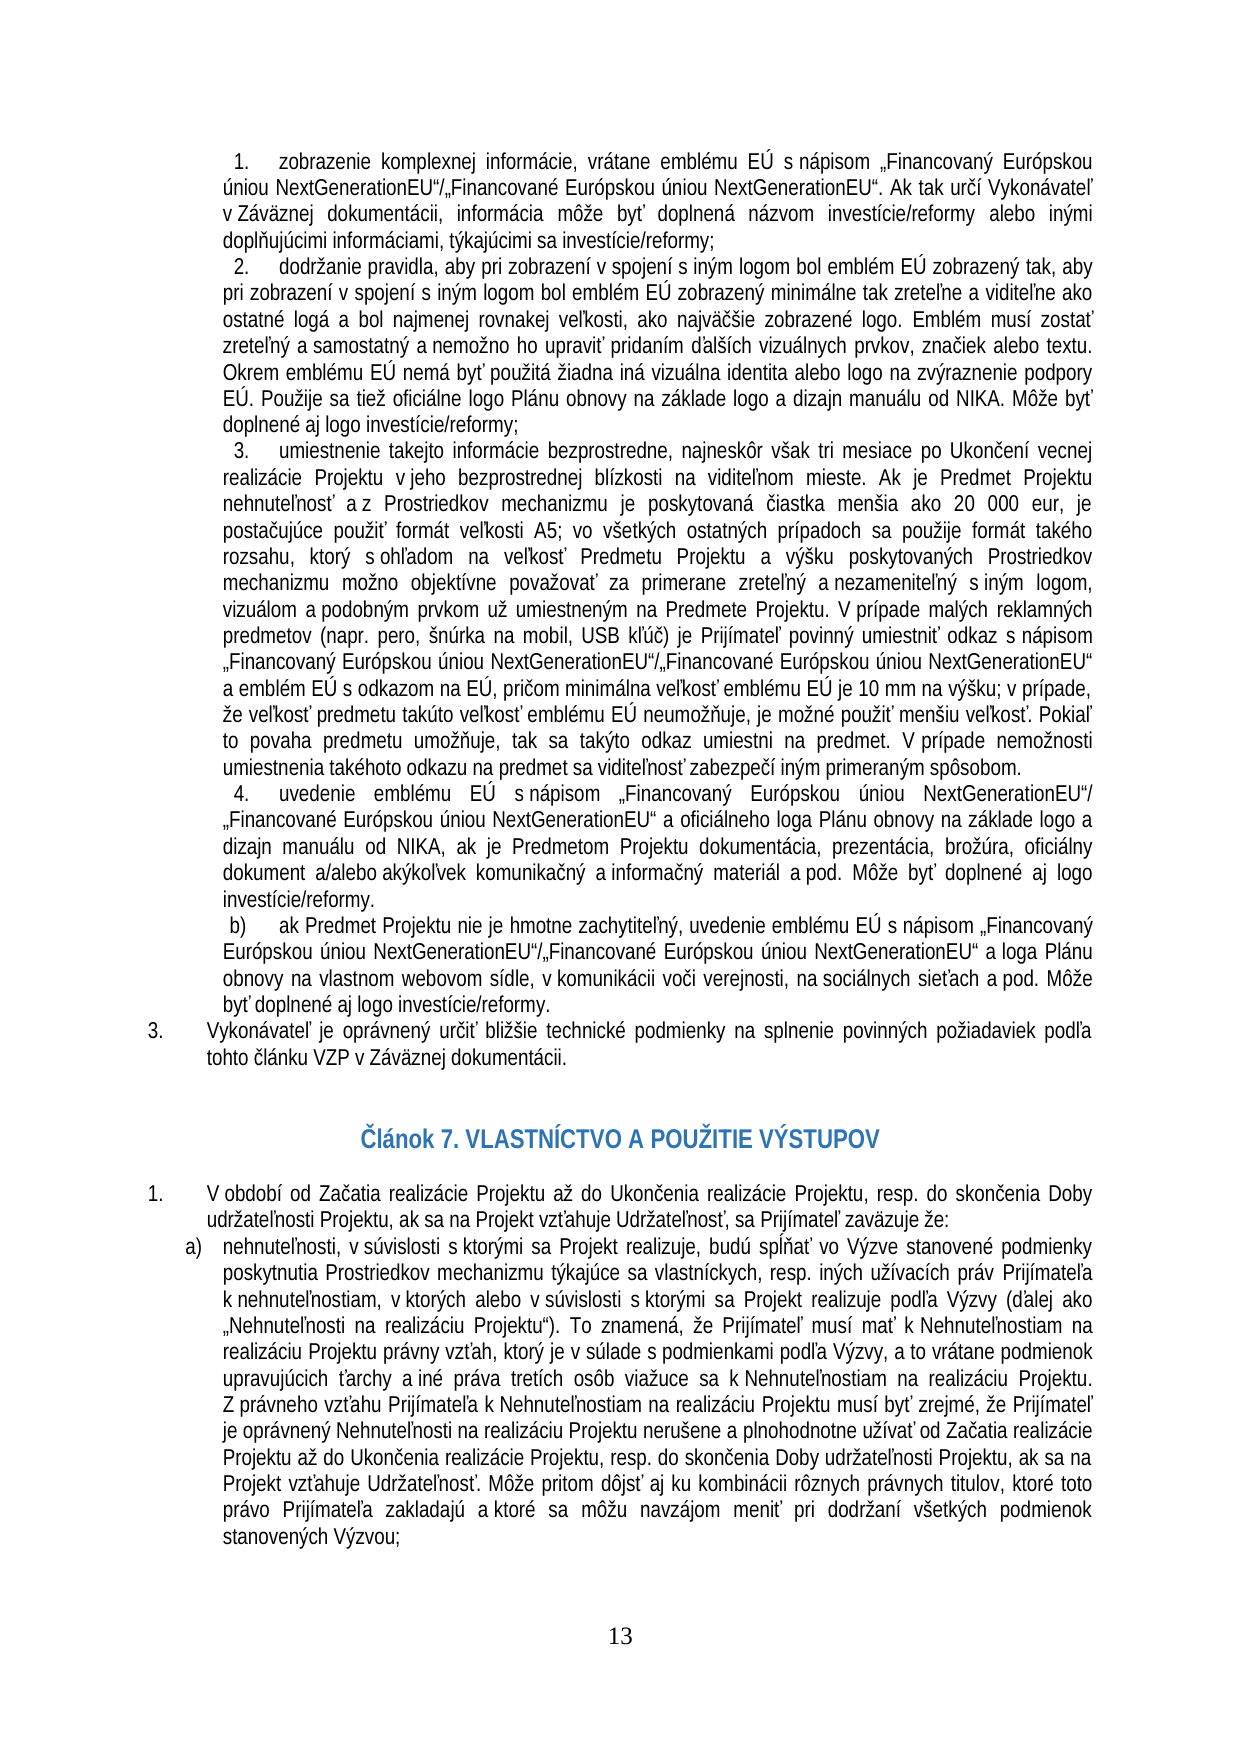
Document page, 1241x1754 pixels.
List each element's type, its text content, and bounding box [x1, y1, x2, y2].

list ak Predmet Projektu nie je hmotne zachytiteľný, uvedenie emblému EÚ s nápisom „Financovaný Európskou úniou NextGenerationEU“/„Financované Európskou úniou NextGenerationEU“ a loga Plánu obnovy na vlastnom webovom sídle, v komunikácii voči verejnosti, na sociálnych sieťach a pod. Môže byť doplnené aj logo investície/reformy. [223, 912, 1093, 1017]
list nehnuteľnosti, v súvislosti s ktorými sa Projekt realizuje, budú spĺňať vo Výzve stanovené podmienky poskytnutia Prostriedkov mechanizmu týkajúce sa vlastníckych, resp. iných užívacích práv Prijímateľa k nehnuteľnostiam, v ktorých alebo v súvislosti s ktorými sa Projekt realizuje podľa Výzvy (ďalej ako „Nehnuteľnosti na realizáciu Projektu“). To znamená, že Prijímateľ musí mať k Nehnuteľnostiam na realizáciu Projektu právny vzťah, ktorý je v súlade s podmienkami podľa Výzvy, a to vrátane podmienok upravujúcich ťarchy a iné práva tretích osôb viažuce sa k Nehnuteľnostiam na realizáciu Projektu. Z právneho vzťahu Prijímateľa k Nehnuteľnostiam na realizáciu Projektu musí byť zrejmé, že Prijímateľ je oprávnený Nehnuteľnosti na realizáciu Projektu nerušene a plnohodnotne užívať od Začatia realizácie Projektu až do Ukončenia realizácie Projektu, resp. do skončenia Doby udržateľnosti Projektu, ak sa na Projekt vzťahuje Udržateľnosť. Môže pritom dôjsť aj ku kombinácii rôznych právnych titulov, ktoré toto právo Prijímateľa zakladajú a ktoré sa môžu navzájom meniť pri dodržaní všetkých podmienok stanovených Výzvou; [185, 1233, 1093, 1549]
list uvedenie emblému EÚ s nápisom „Financovaný Európskou úniou NextGenerationEU“/ „Financované Európskou úniou NextGenerationEU“ a oficiálneho loga Plánu obnovy na základe logo a dizajn manuálu od NIKA, ak je Predmetom Projektu dokumentácia, prezentácia, brožúra, oficiálny dokument a/alebo akýkoľvek komunikačný a informačný materiál a pod. Môže byť doplnené aj logo investície/reformy. [223, 780, 1093, 912]
subtitle Článok 7. VLASTNÍCTVO A POUŽITIE VÝSTUPOV [148, 1123, 1093, 1154]
list V období od Začatia realizácie Projektu až do Ukončenia realizácie Projektu, resp. do skončenia Doby udržateľnosti Projektu, ak sa na Projekt vzťahuje Udržateľnosť, sa Prijímateľ zaväzuje že: [148, 1180, 1093, 1233]
list dodržanie pravidla, aby pri zobrazení v spojení s iným logom bol emblém EÚ zobrazený tak, aby pri zobrazení v spojení s iným logom bol emblém EÚ zobrazený minimálne tak zreteľne a viditeľne ako ostatné logá a bol najmenej rovnakej veľkosti, ako najväčšie zobrazené logo. Emblém musí zostať zreteľný a samostatný a nemožno ho upraviť pridaním ďalších vizuálnych prvkov, značiek alebo textu. Okrem emblému EÚ nemá byť použitá žiadna iná vizuálna identita alebo logo na zvýraznenie podpory EÚ. Použije sa tiež oficiálne logo Plánu obnovy na základe logo a dizajn manuálu od NIKA. Môže byť doplnené aj logo investície/reformy; [223, 253, 1093, 437]
list zobrazenie komplexnej informácie, vrátane emblému EÚ s nápisom „Financovaný Európskou úniou NextGenerationEU“/„Financované Európskou úniou NextGenerationEU“. Ak tak určí Vykonávateľ v Záväznej dokumentácii, informácia môže byť doplnená názvom investície/reformy alebo inými doplňujúcimi informáciami, týkajúcimi sa investície/reformy; [223, 148, 1093, 253]
list Vykonávateľ je oprávnený určiť bližšie technické podmienky na splnenie povinných požiadaviek podľa tohto článku VZP v Záväznej dokumentácii. [148, 1017, 1093, 1070]
list umiestnenie takejto informácie bezprostredne, najneskôr však tri mesiace po Ukončení vecnej realizácie Projektu v jeho bezprostrednej blízkosti na viditeľnom mieste. Ak je Predmet Projektu nehnuteľnosť a z Prostriedkov mechanizmu je poskytovaná čiastka menšia ako 20 000 eur, je postačujúce použiť formát veľkosti A5; vo všetkých ostatných prípadoch sa použije formát takého rozsahu, ktorý s ohľadom na veľkosť Predmetu Projektu a výšku poskytovaných Prostriedkov mechanizmu možno objektívne považovať za primerane zreteľný a nezameniteľný s iným logom, vizuálom a podobným prvkom už umiestneným na Predmete Projektu. V prípade malých reklamných predmetov (napr. pero, šnúrka na mobil, USB kľúč) je Prijímateľ povinný umiestniť odkaz s nápisom „Financovaný Európskou úniou NextGenerationEU“/„Financované Európskou úniou NextGenerationEU“ a emblém EÚ s odkazom na EÚ, pričom minimálna veľkosť emblému EÚ je 10 mm na výšku; v prípade, že veľkosť predmetu takúto veľkosť emblému EÚ neumožňuje, je možné použiť menšiu veľkosť. Pokiaľ to povaha predmetu umožňuje, tak sa takýto odkaz umiestni na predmet. V prípade nemožnosti umiestnenia takéhoto odkazu na predmet sa viditeľnosť zabezpečí iným primeraným spôsobom. [223, 437, 1093, 780]
